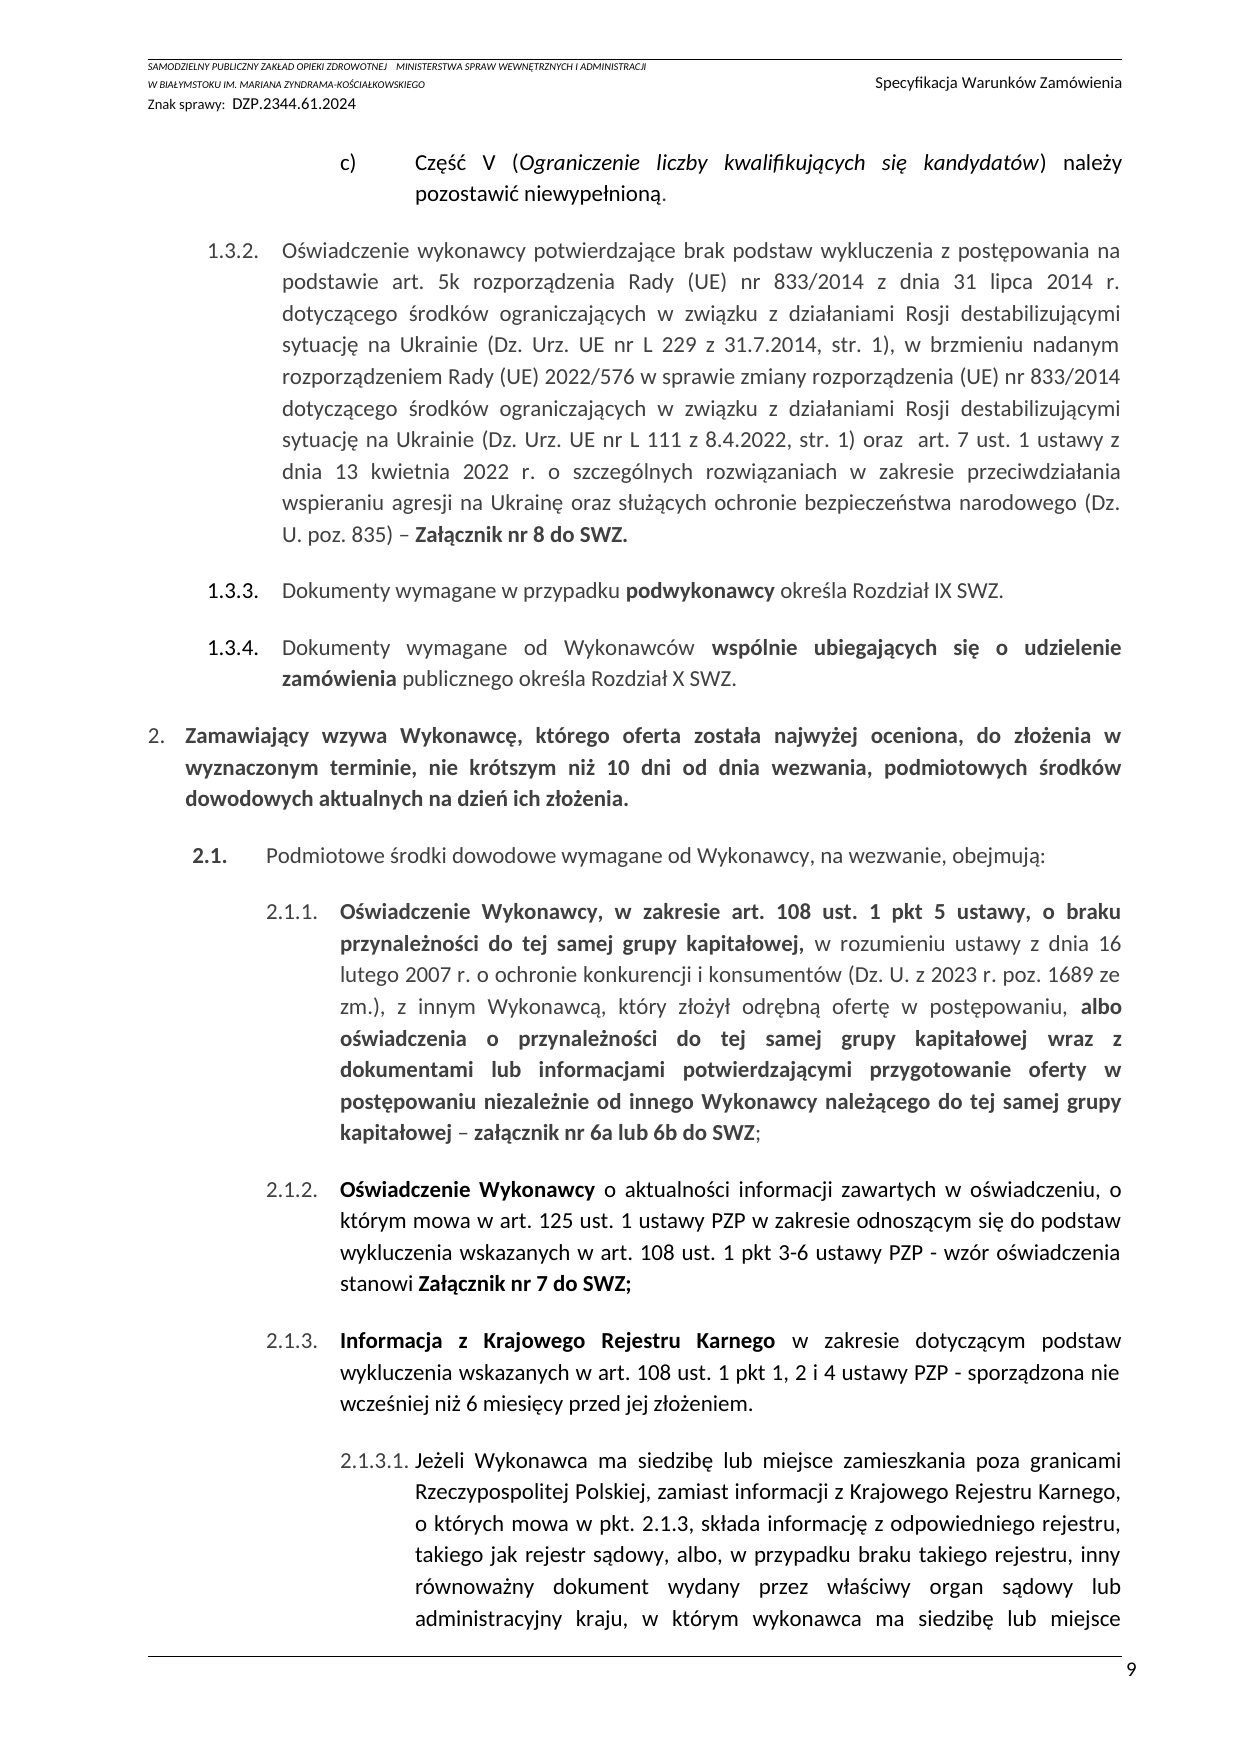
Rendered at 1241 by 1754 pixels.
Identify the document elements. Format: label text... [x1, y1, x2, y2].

list Dokumenty wymagane w przypadku podwykonawcy określa Rozdział IX SWZ. [207, 576, 1122, 604]
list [340, 1446, 1122, 1632]
list Oświadczenie Wykonawcy o aktualności informacji zawartych w oświadczeniu, o którym mowa w art. 125 ust. 1 ustawy PZP w zakresie odnoszącym się do podstaw wykluczenia wskazanych w art. 108 ust. 1 pkt 3-6 ustawy PZP - wzór oświadczenia stanowi Załącznik nr 7 do SWZ; [266, 1175, 1122, 1298]
list Dokumenty wymagane od Wykonawców wspólnie ubiegających się o udzielenie zamówienia publicznego określa Rozdział X SWZ. [207, 633, 1122, 693]
list Oświadczenie wykonawcy potwierdzające brak podstaw wykluczenia z postępowania na podstawie art. 5k rozporządzenia Rady (UE) nr 833/2014 z dnia 31 lipca 2014 r. dotyczącego środków ograniczających w związku z działaniami Rosji destabilizującymi sytuację na Ukrainie (Dz. Urz. UE nr L 229 z 31.7.2014, str. 1), w brzmieniu nadanym rozporządzeniem Rady (UE) 2022/576 w sprawie zmiany rozporządzenia (UE) nr 833/2014 dotyczącego środków ograniczających w związku z działaniami Rosji destabilizującymi sytuację na Ukrainie (Dz. Urz. UE nr L 111 z 8.4.2022, str. 1) oraz art. 7 ust. 1 ustawy z dnia 13 kwietnia 2022 r. o szczególnych rozwiązaniach w zakresie przeciwdziałania wspieraniu agresji na Ukrainę oraz służących ochronie bezpieczeństwa narodowego (Dz. U. poz. 835) – Załącznik nr 8 do SWZ. [207, 236, 1122, 548]
list Podmiotowe środki dowodowe wymagane od Wykonawcy, na wezwanie, obejmują: [192, 841, 1122, 869]
list Informacja z Krajowego Rejestru Karnego w zakresie dotyczącym podstaw wykluczenia wskazanych w art. 108 ust. 1 pkt 1, 2 i 4 ustawy PZP - sporządzona nie wcześniej niż 6 miesięcy przed jej złożeniem. [266, 1326, 1122, 1417]
list Część V (Ograniczenie liczby kwalifikujących się kandydatów) należy pozostawić niewypełnioną. [340, 148, 1122, 207]
list Oświadczenie Wykonawcy, w zakresie art. 108 ust. 1 pkt 5 ustawy, o braku przynależności do tej samej grupy kapitałowej, w rozumieniu ustawy z dnia 16 lutego 2007 r. o ochronie konkurencji i konsumentów (Dz. U. z 2023 r. poz. 1689 ze zm.), z innym Wykonawcą, który złożył odrębną ofertę w postępowaniu, albo oświadczenia o przynależności do tej samej grupy kapitałowej wraz z dokumentami lub informacjami potwierdzającymi przygotowanie oferty w postępowaniu niezależnie od innego Wykonawcy należącego do tej samej grupy kapitałowej – załącznik nr 6a lub 6b do SWZ; [266, 897, 1122, 1146]
list Zamawiający wzywa Wykonawcę, którego oferta została najwyżej oceniona, do złożenia w wyznaczonym terminie, nie krótszym niż 10 dni od dnia wezwania, podmiotowych środków dowodowych aktualnych na dzień ich złożenia. [148, 721, 1122, 812]
